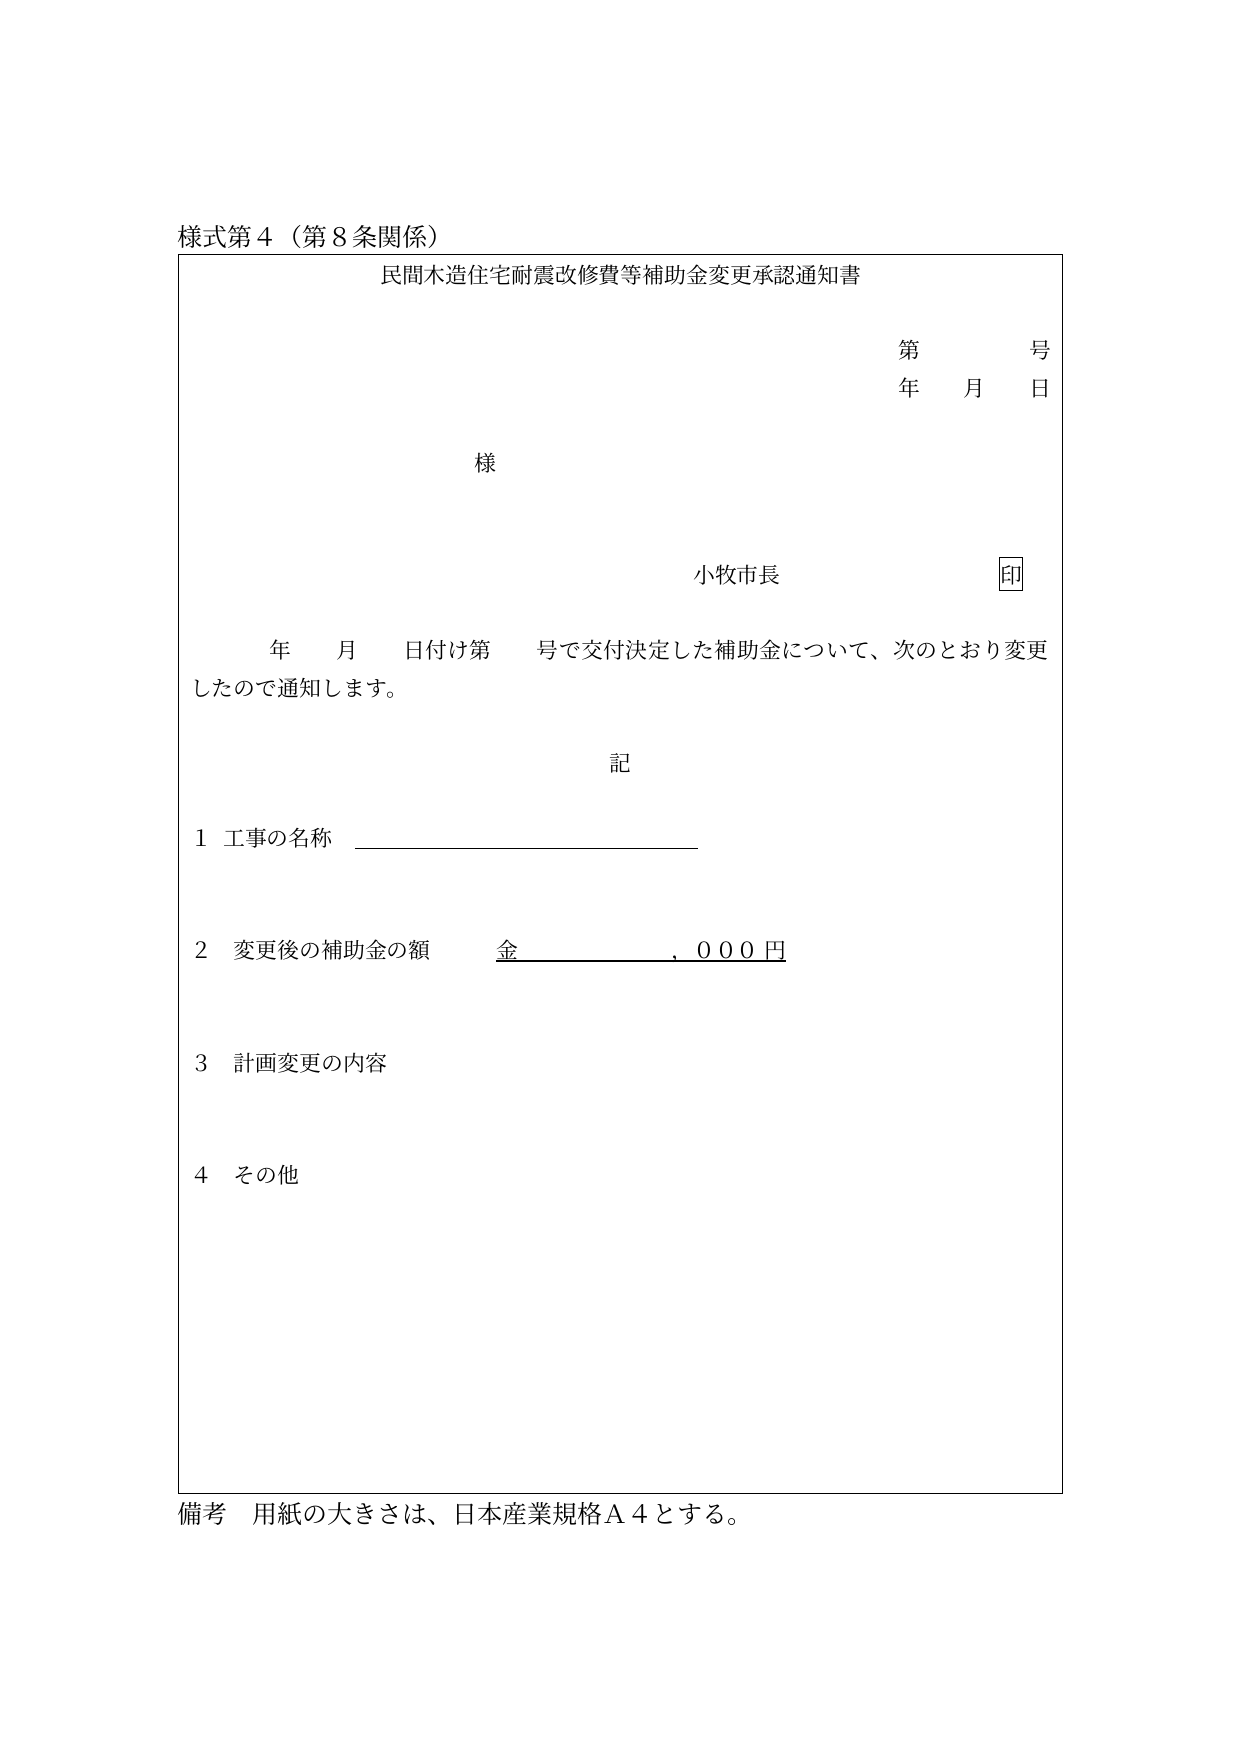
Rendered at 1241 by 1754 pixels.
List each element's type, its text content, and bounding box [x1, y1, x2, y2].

table_header 民間木造住宅耐震改修費等補助金変更承認通知書 第 号 年 月 日 様 小牧市長 印 年 月 日付け第 号で交付決定した補助金について、次のとおり変更したので通知します。 記 １ 工事の名称 ２ 変更後の補助金の額 金 ，０００ 円 ３ 計画変更の内容 ４ その他 [179, 255, 1062, 1493]
text 備考 用紙の大きさは、日本産業規格Ａ４とする。 [177, 1494, 1063, 1531]
text 様式第４（第８条関係） [177, 217, 1063, 254]
